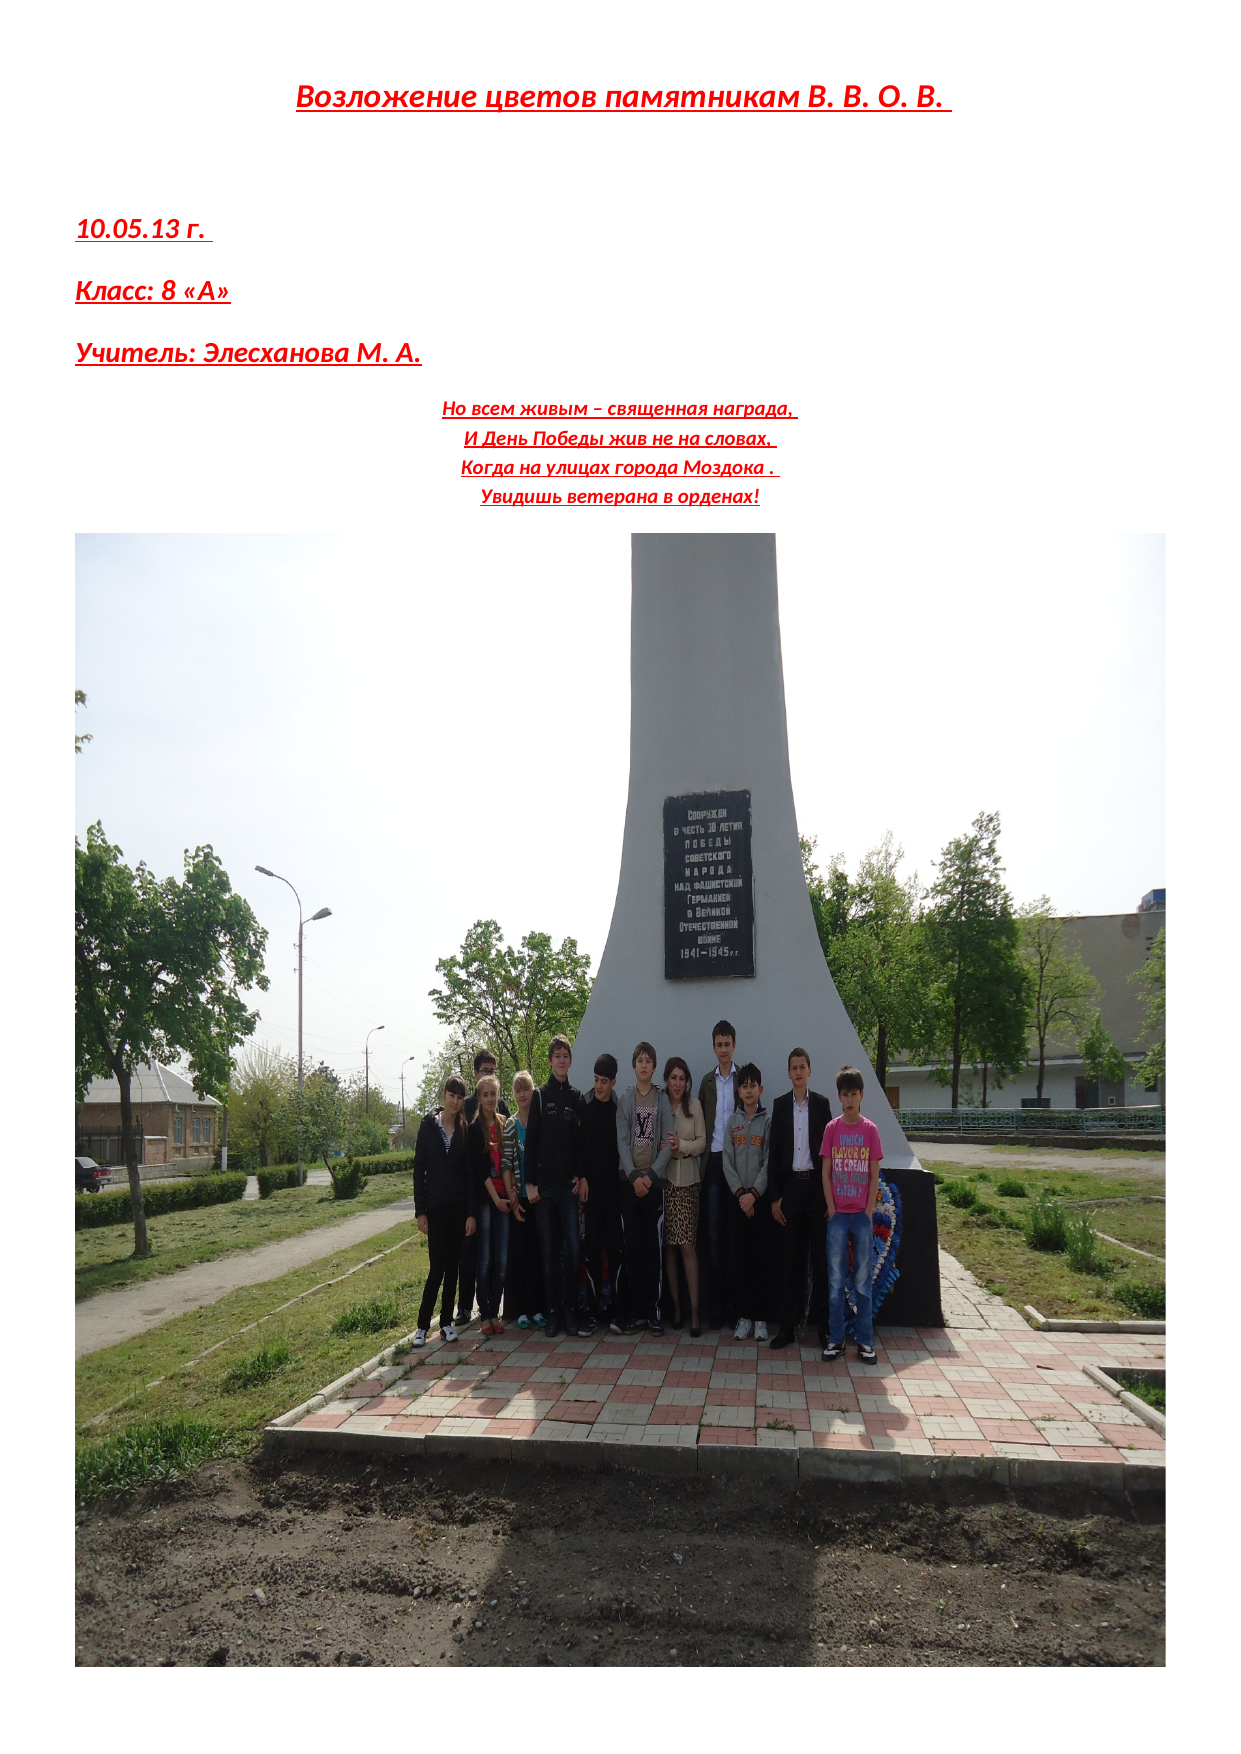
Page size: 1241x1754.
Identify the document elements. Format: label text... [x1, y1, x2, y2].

text Но всем живым – священная награда, И День Победы жив не на словах, Когда на улицах города Моздока . Увидишь ветерана в орденах! [75, 396, 1165, 508]
text Учитель: Элесханова М. А. [75, 334, 1165, 369]
text Возложение цветов памятникам В. В. О. В. [75, 75, 1165, 116]
text 10.05.13 г. [75, 210, 1165, 246]
picture [75, 533, 1166, 1667]
text Класс: 8 «А» [75, 272, 1165, 308]
